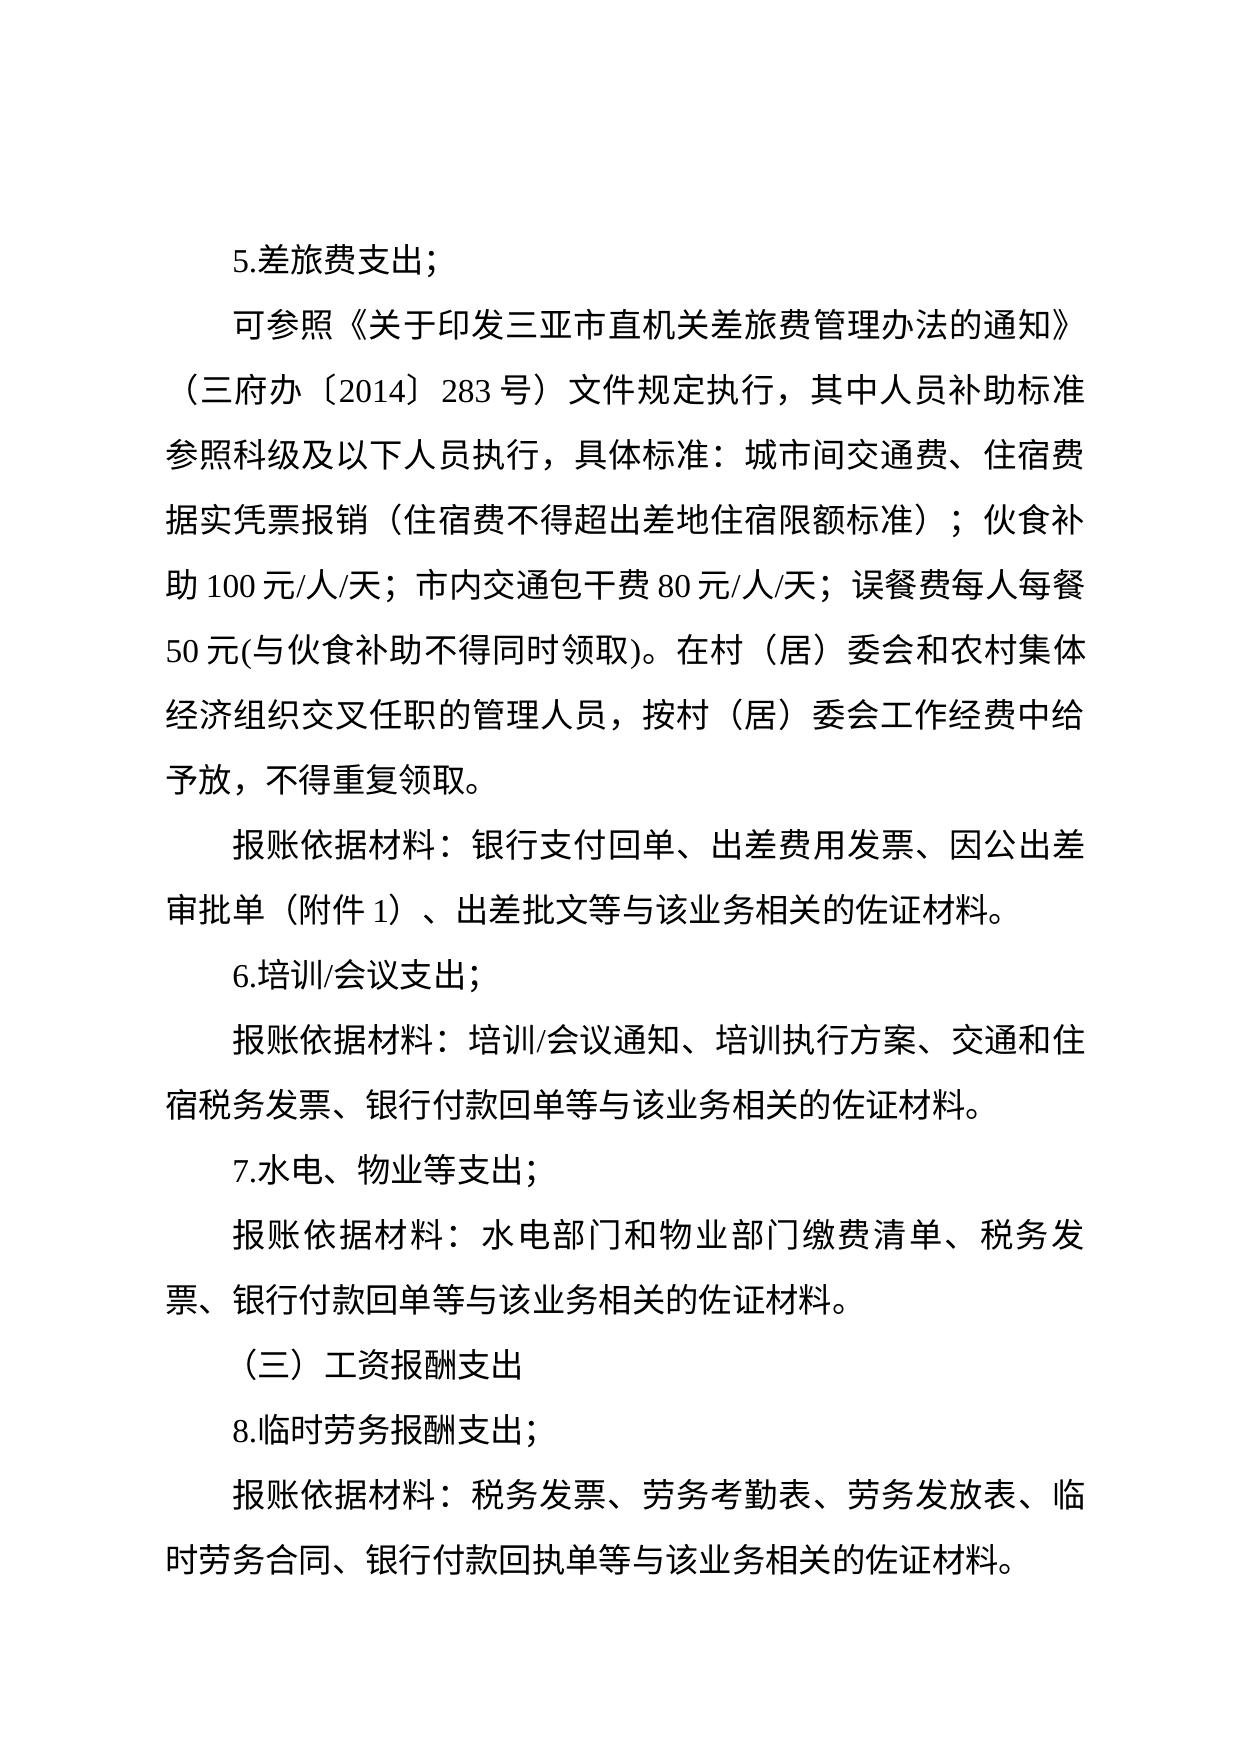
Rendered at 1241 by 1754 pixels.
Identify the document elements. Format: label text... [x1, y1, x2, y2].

text 报账依据材料：银行支付回单、出差费用发票、因公出差审批单（附件1）、出差批文等与该业务相关的佐证材料。 [165, 810, 1087, 940]
list 7.水电、物业等支出； [165, 1135, 1087, 1200]
list 工资报酬支出 [165, 1330, 1087, 1395]
list 报账依据材料：税务发票、劳务考勤表、劳务发放表、临时劳务合同、银行付款回执单等与该业务相关的佐证材料。 [165, 1460, 1087, 1590]
list 5.差旅费支出； [165, 225, 1087, 290]
list 报账依据材料：培训/会议通知、培训执行方案、交通和住宿税务发票、银行付款回单等与该业务相关的佐证材料。 [165, 1005, 1087, 1135]
list 6.培训/会议支出； [165, 940, 1087, 1005]
list 报账依据材料：水电部门和物业部门缴费清单、税务发票、银行付款回单等与该业务相关的佐证材料。 [165, 1200, 1087, 1330]
list 可参照《关于印发三亚市直机关差旅费管理办法的通知》（三府办〔2014〕283号）文件规定执行，其中人员补助标准参照科级及以下人员执行，具体标准：城市间交通费、住宿费据实凭票报销（住宿费不得超出差地住宿限额标准）；伙食补助100元/人/天；市内交通包干费80元/人/天；误餐费每人每餐50元(与伙食补助不得同时领取)。在村（居）委会和农村集体经济组织交叉任职的管理人员，按村（居）委会工作经费中给予放，不得重复领取。 [165, 290, 1087, 810]
list 8.临时劳务报酬支出； [165, 1395, 1087, 1460]
